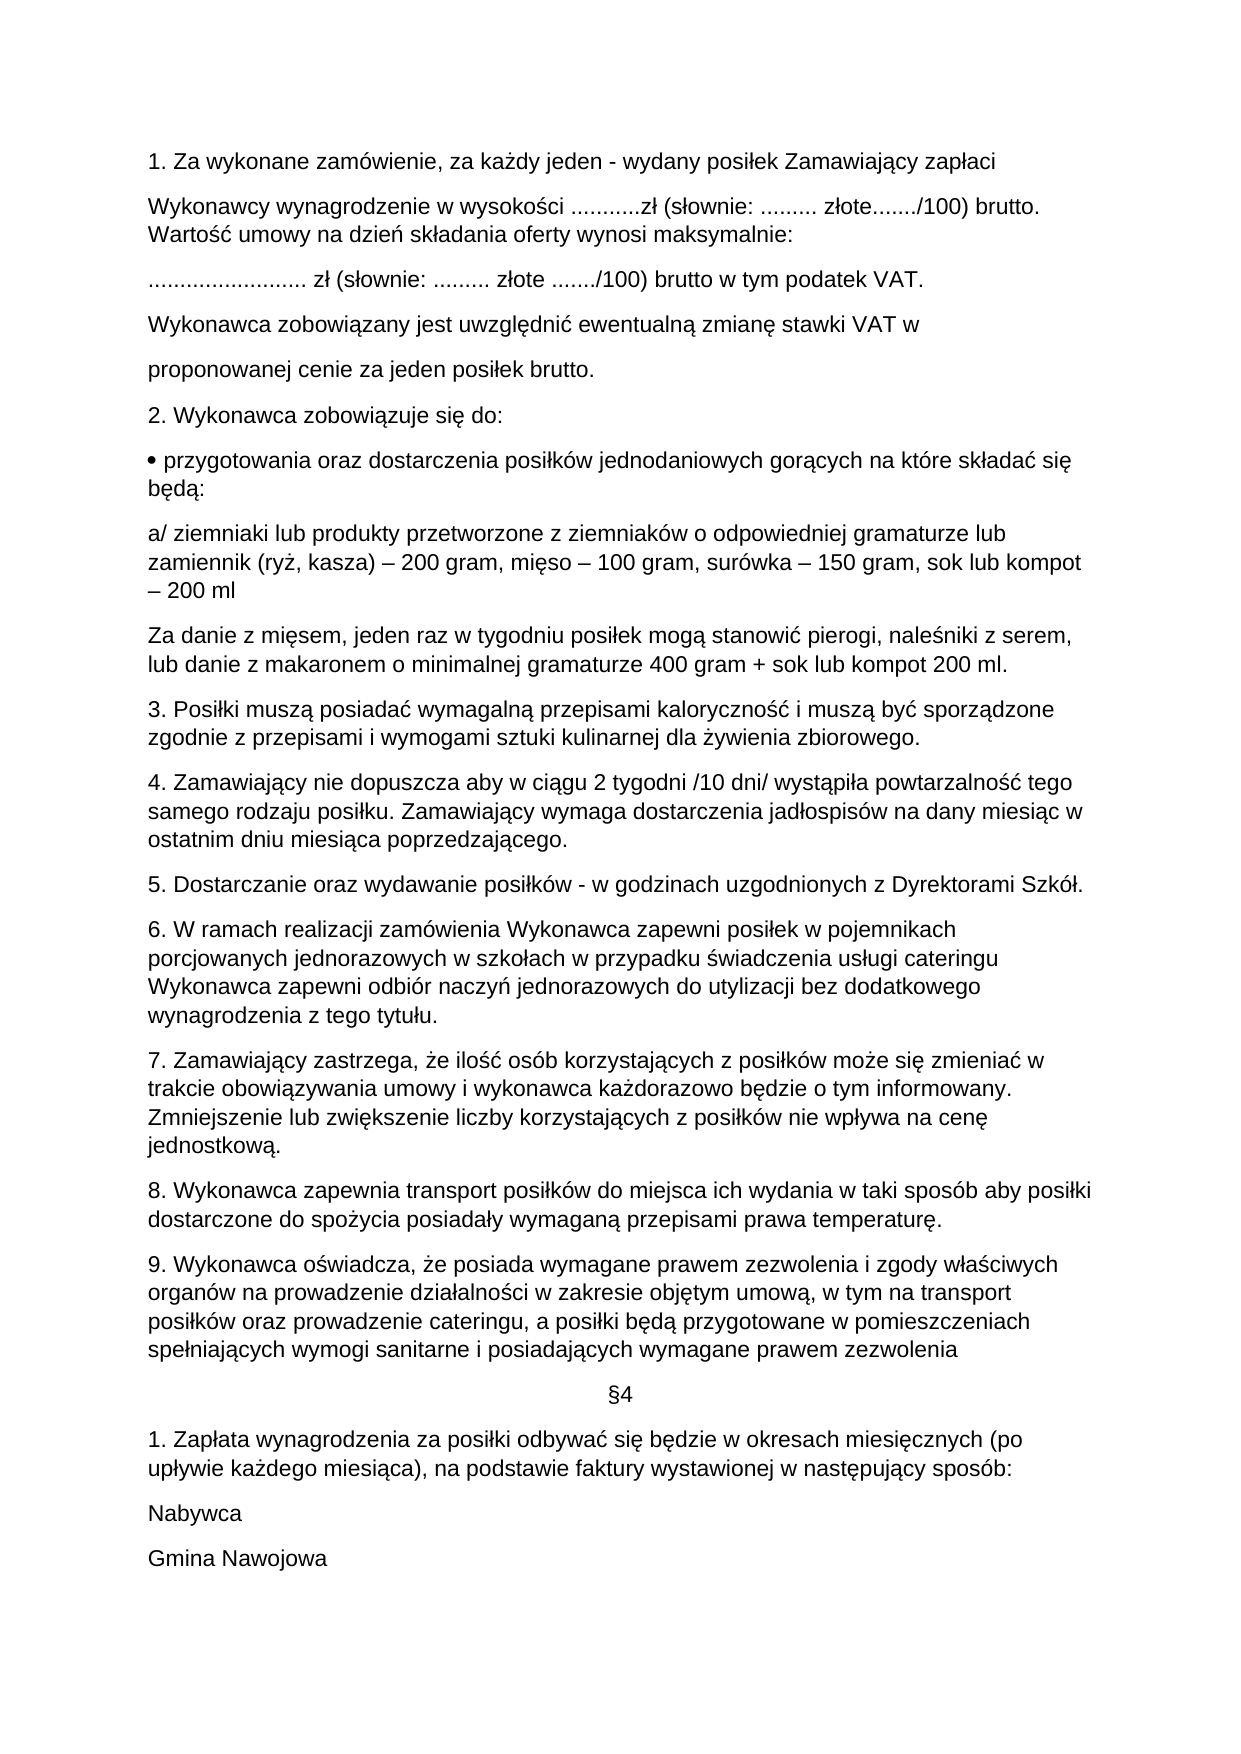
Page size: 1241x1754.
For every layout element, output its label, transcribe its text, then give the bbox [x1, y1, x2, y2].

text §4 [148, 1381, 1093, 1407]
text 1. Zapłata wynagrodzenia za posiłki odbywać się będzie w okresach miesięcznych (po upływie każdego miesiąca), na podstawie faktury wystawionej w następujący sposób: [148, 1426, 1093, 1481]
text Wykonawca zobowiązany jest uwzględnić ewentualną zmianę stawki VAT w [148, 311, 1093, 338]
text 8. Wykonawca zapewnia transport posiłków do miejsca ich wydania w taki sposób aby posiłki dostarczone do spożycia posiadały wymaganą przepisami prawa temperaturę. [148, 1177, 1093, 1232]
text 1. Za wykonane zamówienie, za każdy jeden - wydany posiłek Zamawiający zapłaci [148, 148, 1093, 174]
text 6. W ramach realizacji zamówienia Wykonawca zapewni posiłek w pojemnikach porcjowanych jednorazowych w szkołach w przypadku świadczenia usługi cateringu Wykonawca zapewni odbiór naczyń jednorazowych do utylizacji bez dodatkowego wynagrodzenia z tego tytułu. [148, 916, 1093, 1028]
text Wykonawcy wynagrodzenie w wysokości ...........zł (słownie: ......... złote......./100) brutto. Wartość umowy na dzień składania oferty wynosi maksymalnie: [148, 193, 1093, 247]
text ......................... zł (słownie: ......... złote ......./100) brutto w tym podatek VAT. [148, 266, 1093, 293]
text 5. Dostarczanie oraz wydawanie posiłków - w godzinach uzgodnionych z Dyrektorami Szkół. [148, 871, 1093, 898]
text przygotowania oraz dostarczenia posiłków jednodaniowych gorących na które składać się będą: [148, 447, 1093, 501]
text 9. Wykonawca oświadcza, że posiada wymagane prawem zezwolenia i zgody właściwych organów na prowadzenie działalności w zakresie objętym umową, w tym na transport posiłków oraz prowadzenie cateringu, a posiłki będą przygotowane w pomieszczeniach spełniających wymogi sanitarne i posiadających wymagane prawem zezwolenia [148, 1251, 1093, 1362]
text a/ ziemniaki lub produkty przetworzone z ziemniaków o odpowiedniej gramaturze lub zamiennik (ryż, kasza) – 200 gram, mięso – 100 gram, surówka – 150 gram, sok lub kompot – 200 ml [148, 520, 1093, 603]
text 3. Posiłki muszą posiadać wymagalną przepisami kaloryczność i muszą być sporządzone zgodnie z przepisami i wymogami sztuki kulinarnej dla żywienia zbiorowego. [148, 696, 1093, 751]
text Gmina Nawojowa [148, 1545, 1093, 1571]
text 2. Wykonawca zobowiązuje się do: [148, 402, 1093, 428]
text Za danie z mięsem, jeden raz w tygodniu posiłek mogą stanowić pierogi, naleśniki z serem, lub danie z makaronem o minimalnej gramaturze 400 gram + sok lub kompot 200 ml. [148, 622, 1093, 677]
text 7. Zamawiający zastrzega, że ilość osób korzystających z posiłków może się zmieniać w trakcie obowiązywania umowy i wykonawca każdorazowo będzie o tym informowany. Zmniejszenie lub zwiększenie liczby korzystających z posiłków nie wpływa na cenę jednostkową. [148, 1047, 1093, 1158]
text Nabywca [148, 1500, 1093, 1526]
text 4. Zamawiający nie dopuszcza aby w ciągu 2 tygodni /10 dni/ wystąpiła powtarzalność tego samego rodzaju posiłku. Zamawiający wymaga dostarczenia jadłospisów na dany miesiąc w ostatnim dniu miesiąca poprzedzającego. [148, 769, 1093, 852]
text proponowanej cenie za jeden posiłek brutto. [148, 356, 1093, 383]
